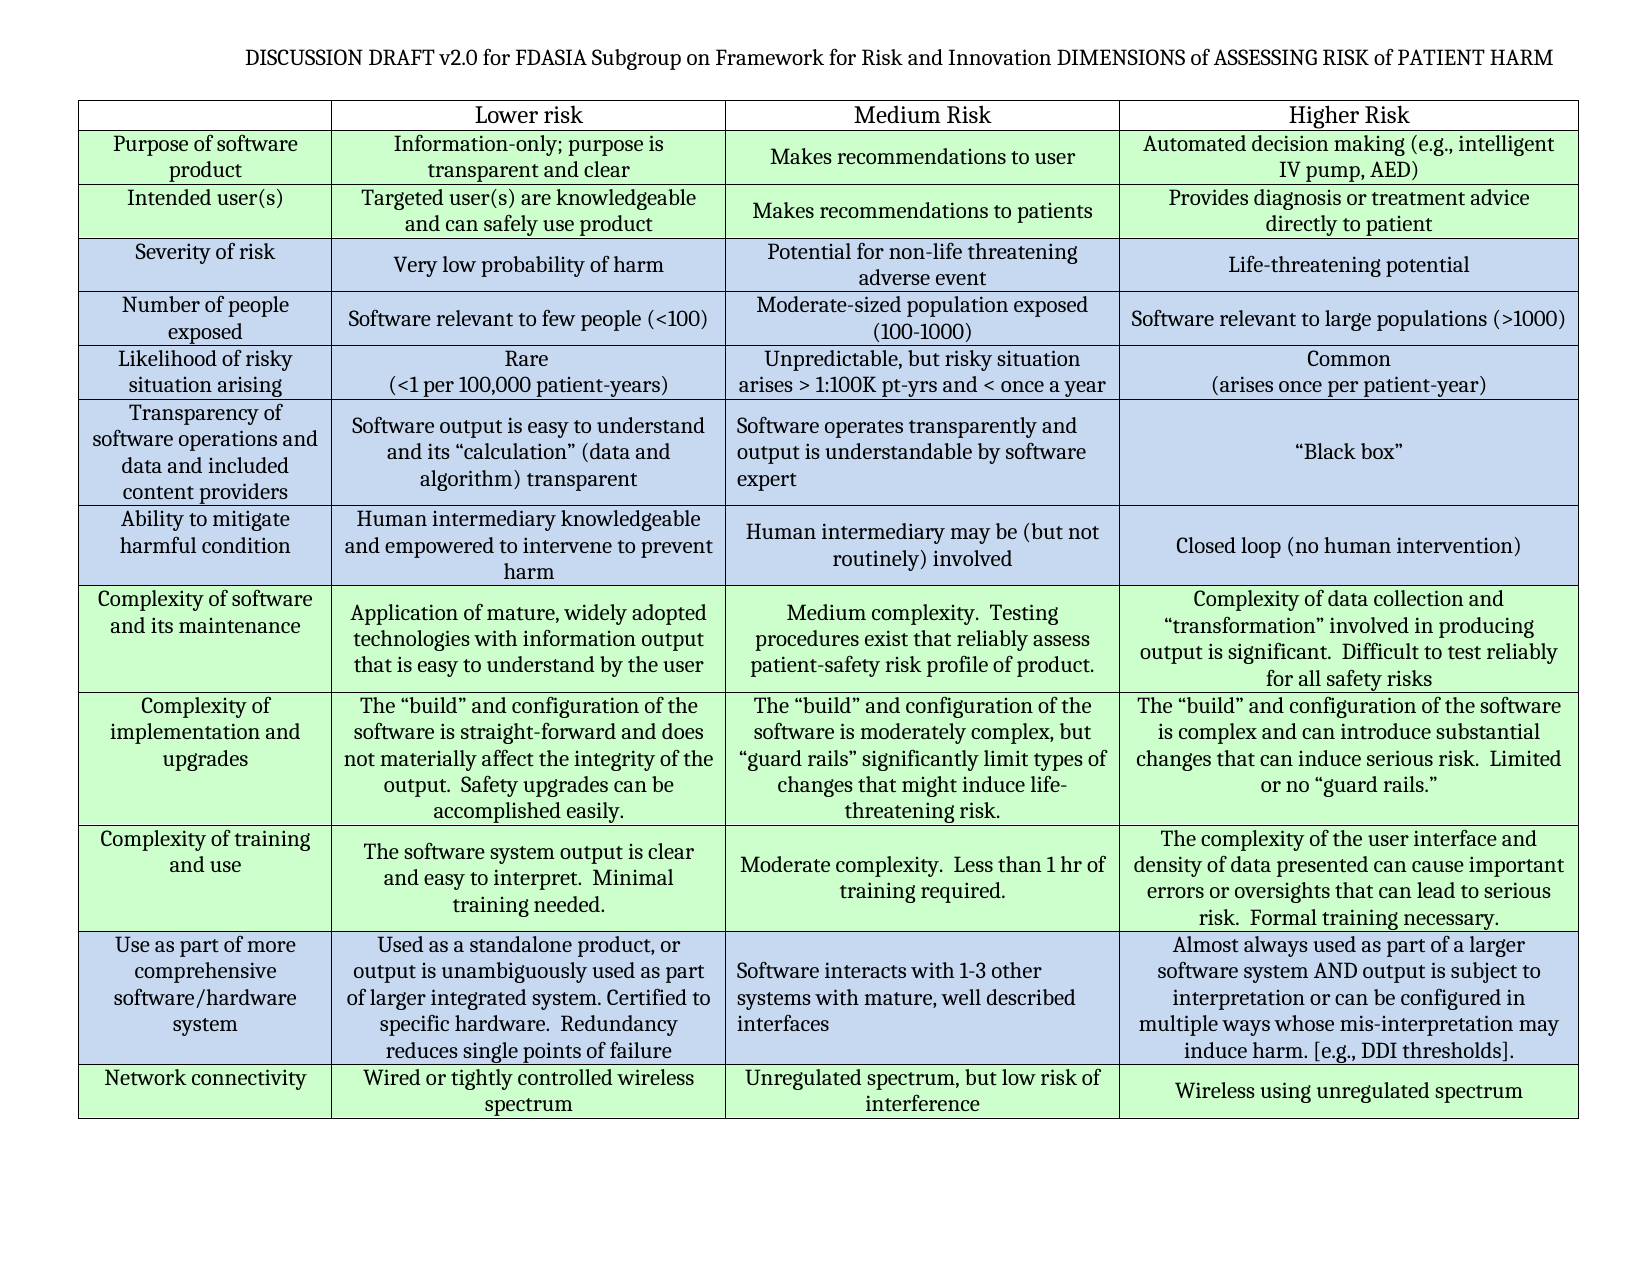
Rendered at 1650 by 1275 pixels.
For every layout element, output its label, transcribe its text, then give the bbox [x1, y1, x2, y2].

table_cell Moderate complexity. Less than 1 hr of training required. [726, 826, 1119, 931]
table_header Higher Risk [1120, 101, 1578, 130]
table_cell Medium complexity. Testing procedures exist that reliably assess patient-safety risk profile of product. [726, 586, 1119, 692]
table_cell Makes recommendations to user [726, 131, 1119, 184]
table_cell The “build” and configuration of the software is complex and can introduce substantial changes that can induce serious risk. Limited or no “guard rails.” [1120, 693, 1578, 824]
table_cell Almost always used as part of a larger software system AND output is subject to interpretation or can be configured in multiple ways whose mis-interpretation may induce harm. [e.g., DDI thresholds]. [1120, 932, 1578, 1064]
table_cell Wired or tightly controlled wireless spectrum [332, 1065, 725, 1117]
table_cell Closed loop (no human intervention) [1120, 506, 1578, 585]
table_cell Very low probability of harm [332, 239, 725, 291]
table_cell The software system output is clear and easy to interpret. Minimal training needed. [332, 826, 725, 931]
table_header [79, 101, 331, 130]
table_header Medium Risk [726, 101, 1119, 130]
table_cell Software relevant to few people (<100) [332, 292, 725, 345]
table_cell The “build” and configuration of the software is straight-forward and does not materially affect the integrity of the output. Safety upgrades can be accomplished easily. [332, 693, 725, 824]
table_cell Targeted user(s) are knowledgeable and can safely use product [332, 185, 725, 237]
table_cell Transparency of software operations and data and included content providers [79, 400, 331, 505]
table_cell Network connectivity [79, 1065, 331, 1117]
text DISCUSSION DRAFT v2.0 for FDASIA Subgroup on Framework for Risk and Innovation DIMENSIONS of ASSESSING RISK of PATIENT HARM [210, 45, 1590, 71]
table_cell Application of mature, widely adopted technologies with information output that is easy to understand by the user [332, 586, 725, 692]
table_cell Life-threatening potential [1120, 239, 1578, 291]
table_cell Use as part of more comprehensive software/hardware system [79, 932, 331, 1064]
table_cell Makes recommendations to patients [726, 185, 1119, 237]
table_cell Human intermediary may be (but not routinely) involved [726, 506, 1119, 585]
table_cell Rare (<1 per 100,000 patient-years) [332, 346, 725, 399]
table_cell Potential for non-life threatening adverse event [726, 239, 1119, 291]
table_cell Purpose of software product [79, 131, 331, 184]
table_cell Software operates transparently and output is understandable by software expert [726, 400, 1119, 505]
table_cell Software output is easy to understand and its “calculation” (data and algorithm) transparent [332, 400, 725, 505]
table_cell Provides diagnosis or treatment advice directly to patient [1120, 185, 1578, 237]
table_cell Unpredictable, but risky situation arises > 1:100K pt-yrs and < once a year [726, 346, 1119, 399]
table_cell Unregulated spectrum, but low risk of interference [726, 1065, 1119, 1117]
table_cell Complexity of software and its maintenance [79, 586, 331, 692]
table_cell “Black box” [1120, 400, 1578, 505]
table_cell Complexity of data collection and “transformation” involved in producing output is significant. Difficult to test reliably for all safety risks [1120, 586, 1578, 692]
table_cell Complexity of implementation and upgrades [79, 693, 331, 824]
table_cell Software interacts with 1-3 other systems with mature, well described interfaces [726, 932, 1119, 1064]
table_cell Wireless using unregulated spectrum [1120, 1065, 1578, 1117]
table_cell Complexity of training and use [79, 826, 331, 931]
table_cell Information-only; purpose is transparent and clear [332, 131, 725, 184]
table_cell Likelihood of risky situation arising [79, 346, 331, 399]
table_cell Common (arises once per patient-year) [1120, 346, 1578, 399]
table_cell Moderate-sized population exposed (100-1000) [726, 292, 1119, 345]
table_cell Software relevant to large populations (>1000) [1120, 292, 1578, 345]
table_cell Ability to mitigate harmful condition [79, 506, 331, 585]
table_cell The “build” and configuration of the software is moderately complex, but “guard rails” significantly limit types of changes that might induce life-threatening risk. [726, 693, 1119, 824]
table_cell Used as a standalone product, or output is unambiguously used as part of larger integrated system. Certified to specific hardware. Redundancy reduces single points of failure [332, 932, 725, 1064]
table_cell Intended user(s) [79, 185, 331, 237]
table_cell Human intermediary knowledgeable and empowered to intervene to prevent harm [332, 506, 725, 585]
table_cell Severity of risk [79, 239, 331, 291]
table_header Lower risk [332, 101, 725, 130]
table_cell The complexity of the user interface and density of data presented can cause important errors or oversights that can lead to serious risk. Formal training necessary. [1120, 826, 1578, 931]
table_cell Number of people exposed [79, 292, 331, 345]
table_cell Automated decision making (e.g., intelligent IV pump, AED) [1120, 131, 1578, 184]
